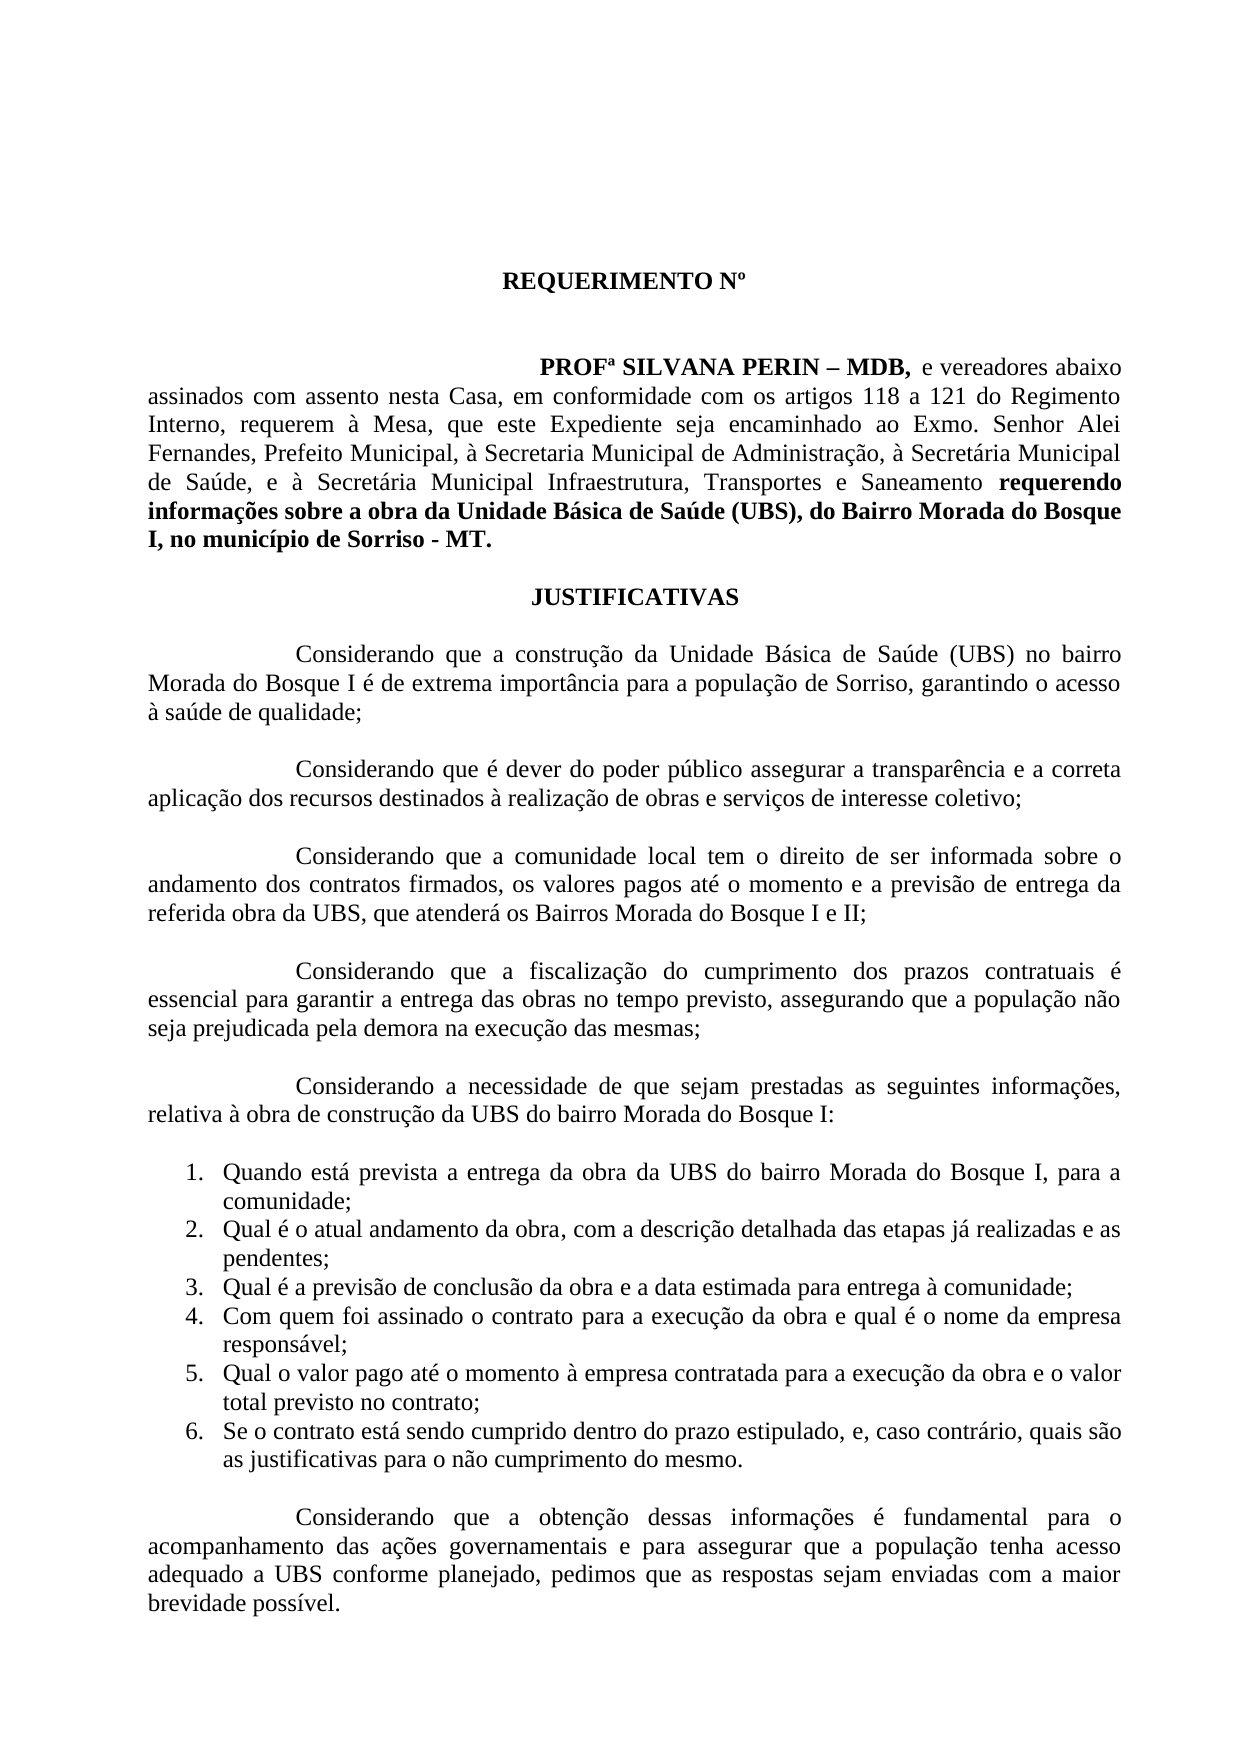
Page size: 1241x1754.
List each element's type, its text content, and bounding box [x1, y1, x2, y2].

list Quando está prevista a entrega da obra da UBS do bairro Morada do Bosque I, para a comunidade; [185, 1157, 1122, 1214]
text PROFª SILVANA PERIN – MDB, e vereadores abaixo assinados com assento nesta Casa, em conformidade com os artigos 118 a 121 do Regimento Interno, requerem à Mesa, que este Expediente seja encaminhado ao Exmo. Senhor Alei Fernandes, Prefeito Municipal, à Secretaria Municipal de Administração, à Secretária Municipal de Saúde, e à Secretária Municipal Infraestrutura, Transportes e Saneamento requerendo informações sobre a obra da Unidade Básica de Saúde (UBS), do Bairro Morada do Bosque I, no município de Sorriso - MT. [148, 352, 1122, 553]
list Com quem foi assinado o contrato para a execução da obra e qual é o nome da empresa responsável; [185, 1301, 1122, 1358]
text Considerando que a obtenção dessas informações é fundamental para o acompanhamento das ações governamentais e para assegurar que a população tenha acesso adequado a UBS conforme planejado, pedimos que as respostas sejam enviadas com a maior brevidade possível. [148, 1502, 1122, 1617]
text JUSTIFICATIVAS [148, 582, 1122, 611]
text Considerando que a construção da Unidade Básica de Saúde (UBS) no bairro Morada do Bosque I é de extrema importância para a população de Sorriso, garantindo o acesso à saúde de qualidade; [148, 639, 1122, 726]
list Se o contrato está sendo cumprido dentro do prazo estipulado, e, caso contrário, quais são as justificativas para o não cumprimento do mesmo. [185, 1416, 1122, 1473]
text Considerando a necessidade de que sejam prestadas as seguintes informações, relativa à obra de construção da UBS do bairro Morada do Bosque I: [148, 1071, 1122, 1128]
text Considerando que a comunidade local tem o direito de ser informada sobre o andamento dos contratos firmados, os valores pagos até o momento e a previsão de entrega da referida obra da UBS, que atenderá os Bairros Morada do Bosque I e II; [148, 841, 1122, 927]
text REQUERIMENTO Nº [148, 266, 1122, 294]
list Qual o valor pago até o momento à empresa contratada para a execução da obra e o valor total previsto no contrato; [185, 1358, 1122, 1416]
list Qual é a previsão de conclusão da obra e a data estimada para entrega à comunidade; [185, 1272, 1122, 1301]
text Considerando que é dever do poder público assegurar a transparência e a correta aplicação dos recursos destinados à realização de obras e serviços de interesse coletivo; [148, 754, 1122, 812]
text Considerando que a fiscalização do cumprimento dos prazos contratuais é essencial para garantir a entrega das obras no tempo previsto, assegurando que a população não seja prejudicada pela demora na execução das mesmas; [148, 956, 1122, 1042]
list Qual é o atual andamento da obra, com a descrição detalhada das etapas já realizadas e as pendentes; [185, 1214, 1122, 1272]
